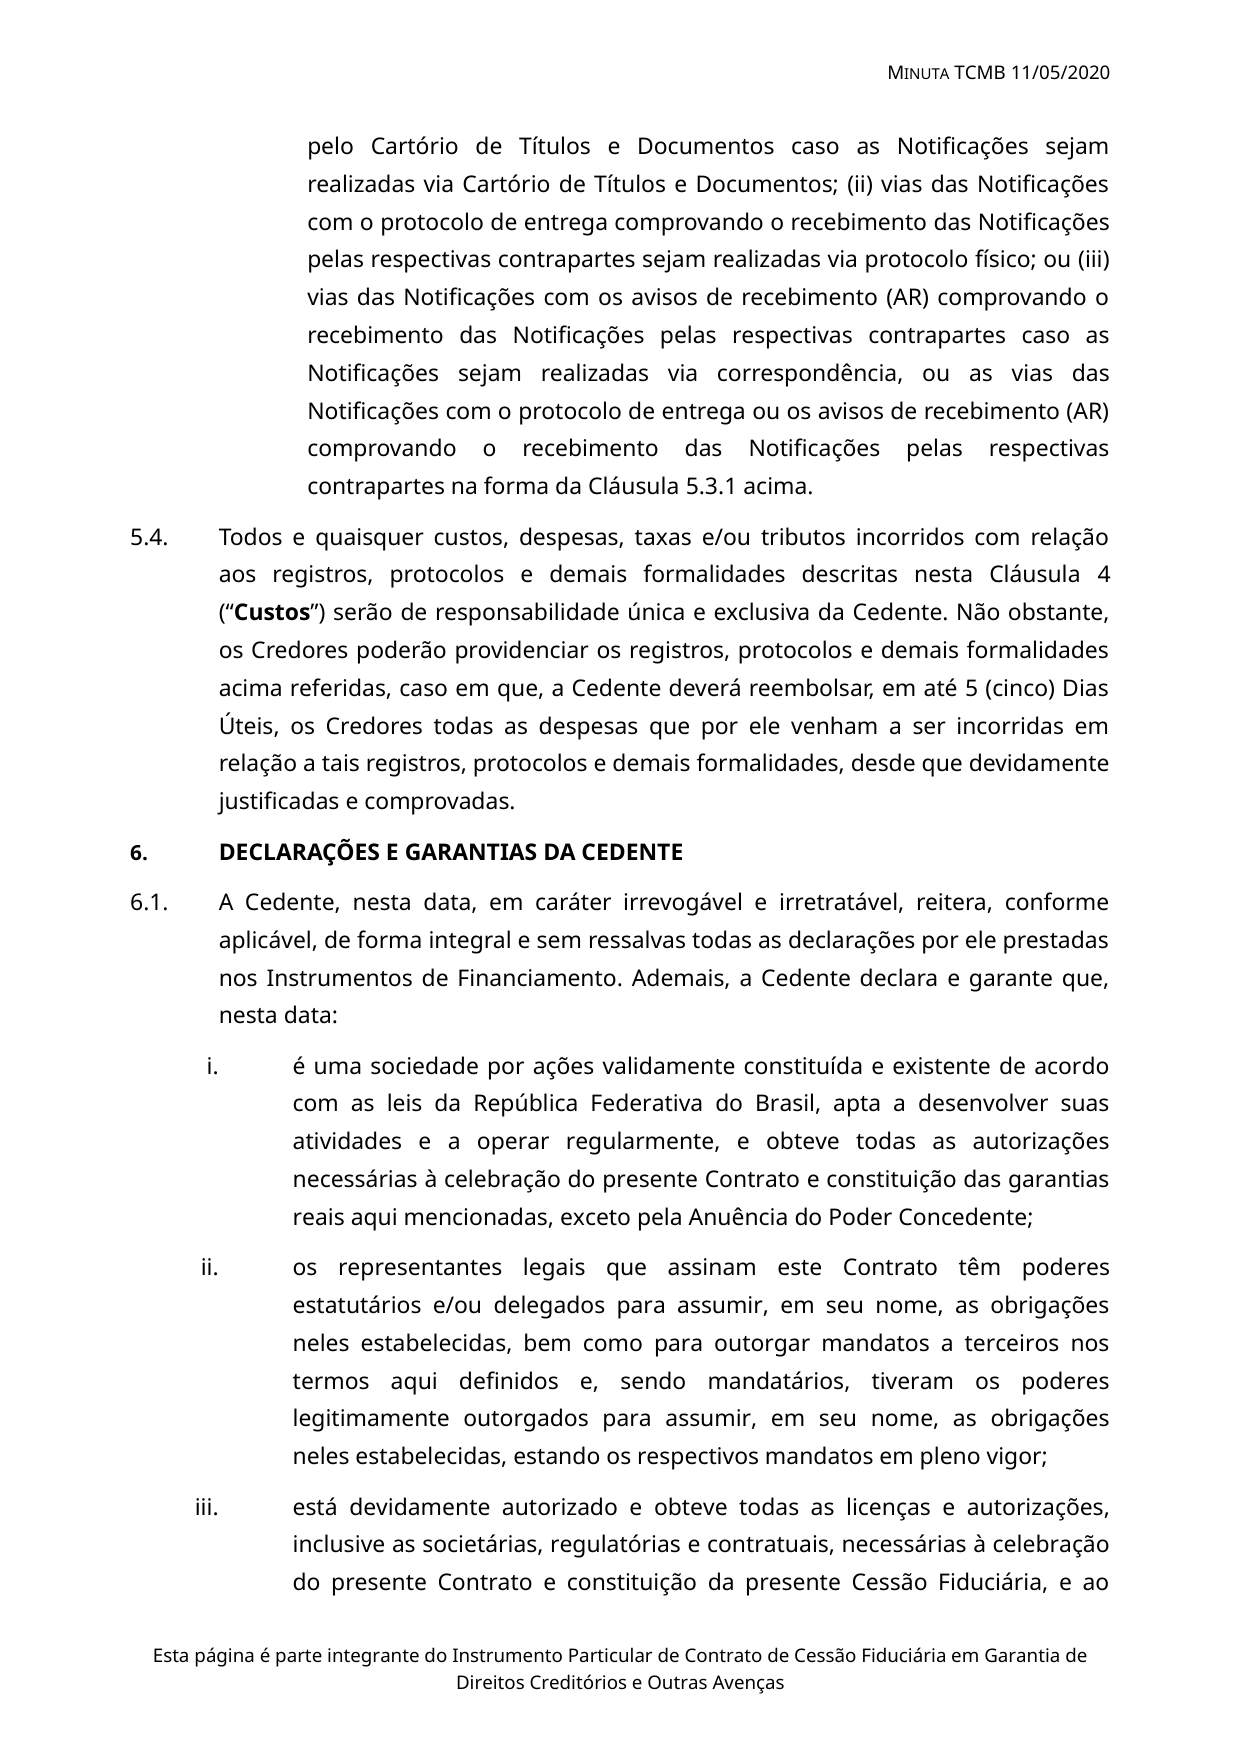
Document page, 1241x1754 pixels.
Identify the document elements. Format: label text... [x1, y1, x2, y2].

subtitle os representantes legais que assinam este Contrato têm poderes estatutários e/ou delegados para assumir, em seu nome, as obrigações neles estabelecidas, bem como para outorgar mandatos a terceiros nos termos aqui definidos e, sendo mandatários, tiveram os poderes legitimamente outorgados para assumir, em seu nome, as obrigações neles estabelecidas, estando os respectivos mandatos em pleno vigor; [218, 1251, 1110, 1471]
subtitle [218, 1491, 1110, 1597]
list DECLARAÇÕES E GARANTIAS DA CEDENTE [130, 836, 1110, 867]
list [218, 130, 1110, 501]
list Todos e quaisquer custos, despesas, taxas e/ou tributos incorridos com relação aos registros, protocolos e demais formalidades descritas nesta Cláusula 4 (“Custos”) serão de responsabilidade única e exclusiva da Cedente. Não obstante, os Credores poderão providenciar os registros, protocolos e demais formalidades acima referidas, caso em que, a Cedente deverá reembolsar, em até 5 (cinco) Dias Úteis, os Credores todas as despesas que por ele venham a ser incorridas em relação a tais registros, protocolos e demais formalidades, desde que devidamente justificadas e comprovadas. [130, 521, 1110, 816]
list A Cedente, nesta data, em caráter irrevogável e irretratável, reitera, conforme aplicável, de forma integral e sem ressalvas todas as declarações por ele prestadas nos Instrumentos de Financiamento. Ademais, a Cedente declara e garante que, nesta data: [130, 886, 1110, 1031]
subtitle é uma sociedade por ações validamente constituída e existente de acordo com as leis da República Federativa do Brasil, apta a desenvolver suas atividades e a operar regularmente, e obteve todas as autorizações necessárias à celebração do presente Contrato e constituição das garantias reais aqui mencionadas, exceto pela Anuência do Poder Concedente; [218, 1049, 1110, 1232]
